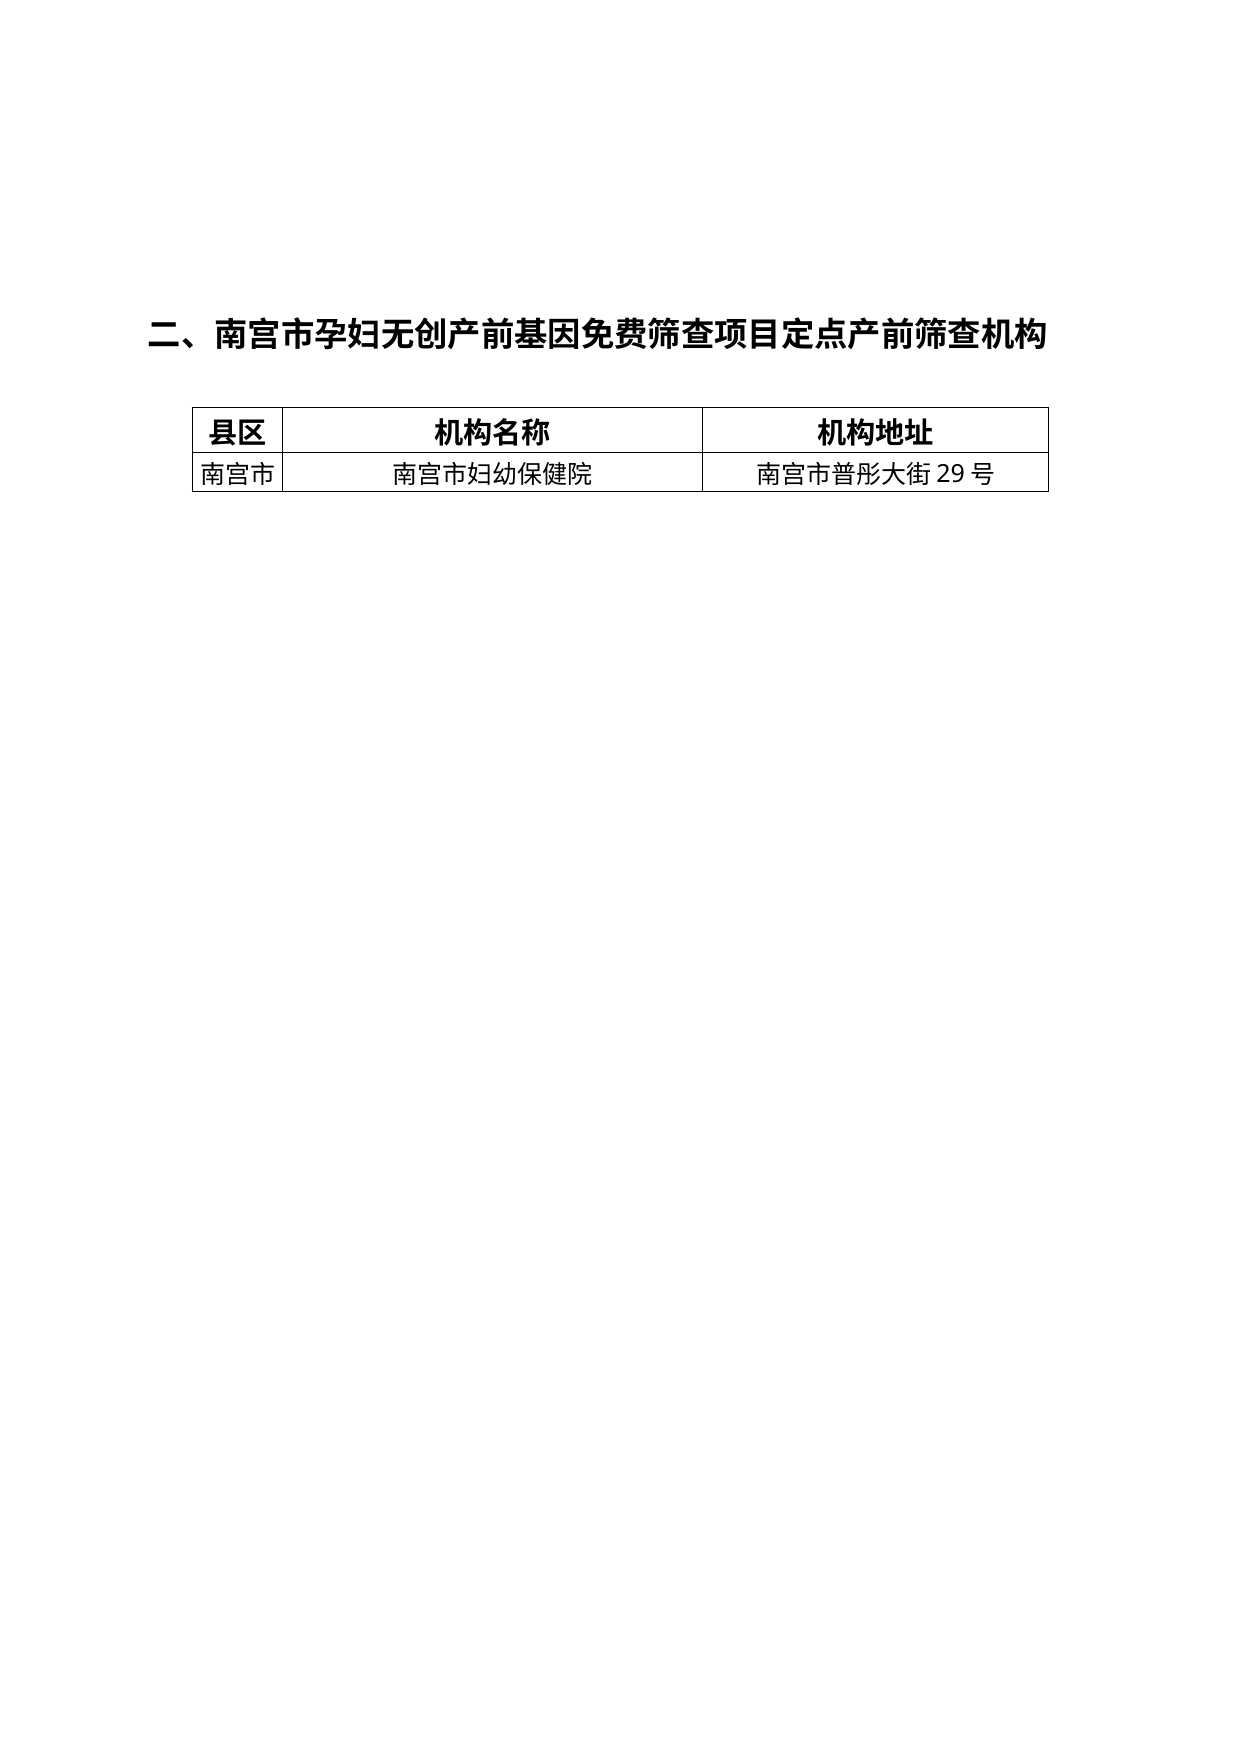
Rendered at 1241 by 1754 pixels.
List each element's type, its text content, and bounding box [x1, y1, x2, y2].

table_cell 南宫市 [193, 453, 282, 491]
table_header 县区 [193, 408, 282, 452]
table_cell 南宫市普彤大街29号 [703, 453, 1048, 491]
list 南宫市孕妇无创产前基因免费筛查项目定点产前筛查机构 [148, 299, 1093, 364]
table_header 机构名称 [283, 408, 702, 452]
table_cell 南宫市妇幼保健院 [283, 453, 702, 491]
table_header 机构地址 [703, 408, 1048, 452]
